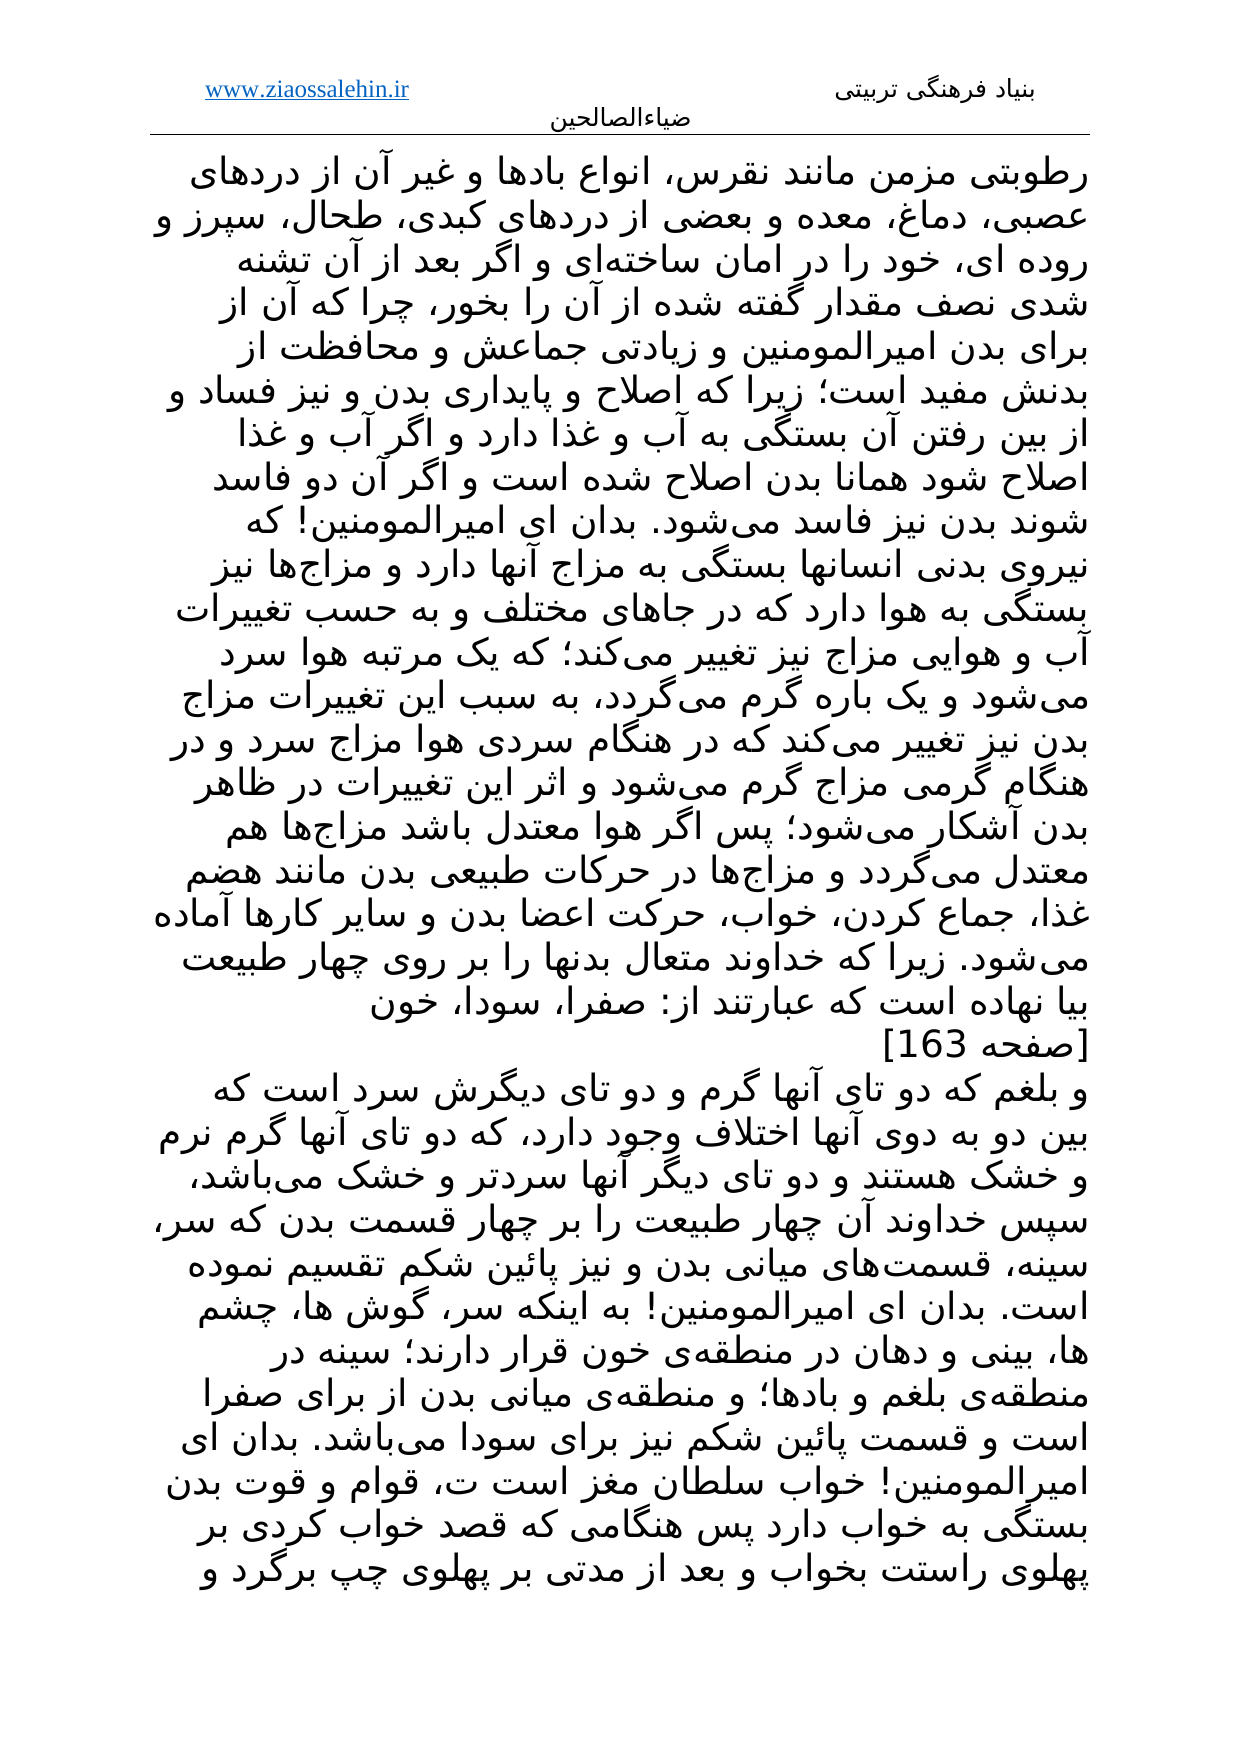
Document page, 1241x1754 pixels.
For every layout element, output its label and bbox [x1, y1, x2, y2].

text [150, 150, 1090, 1590]
